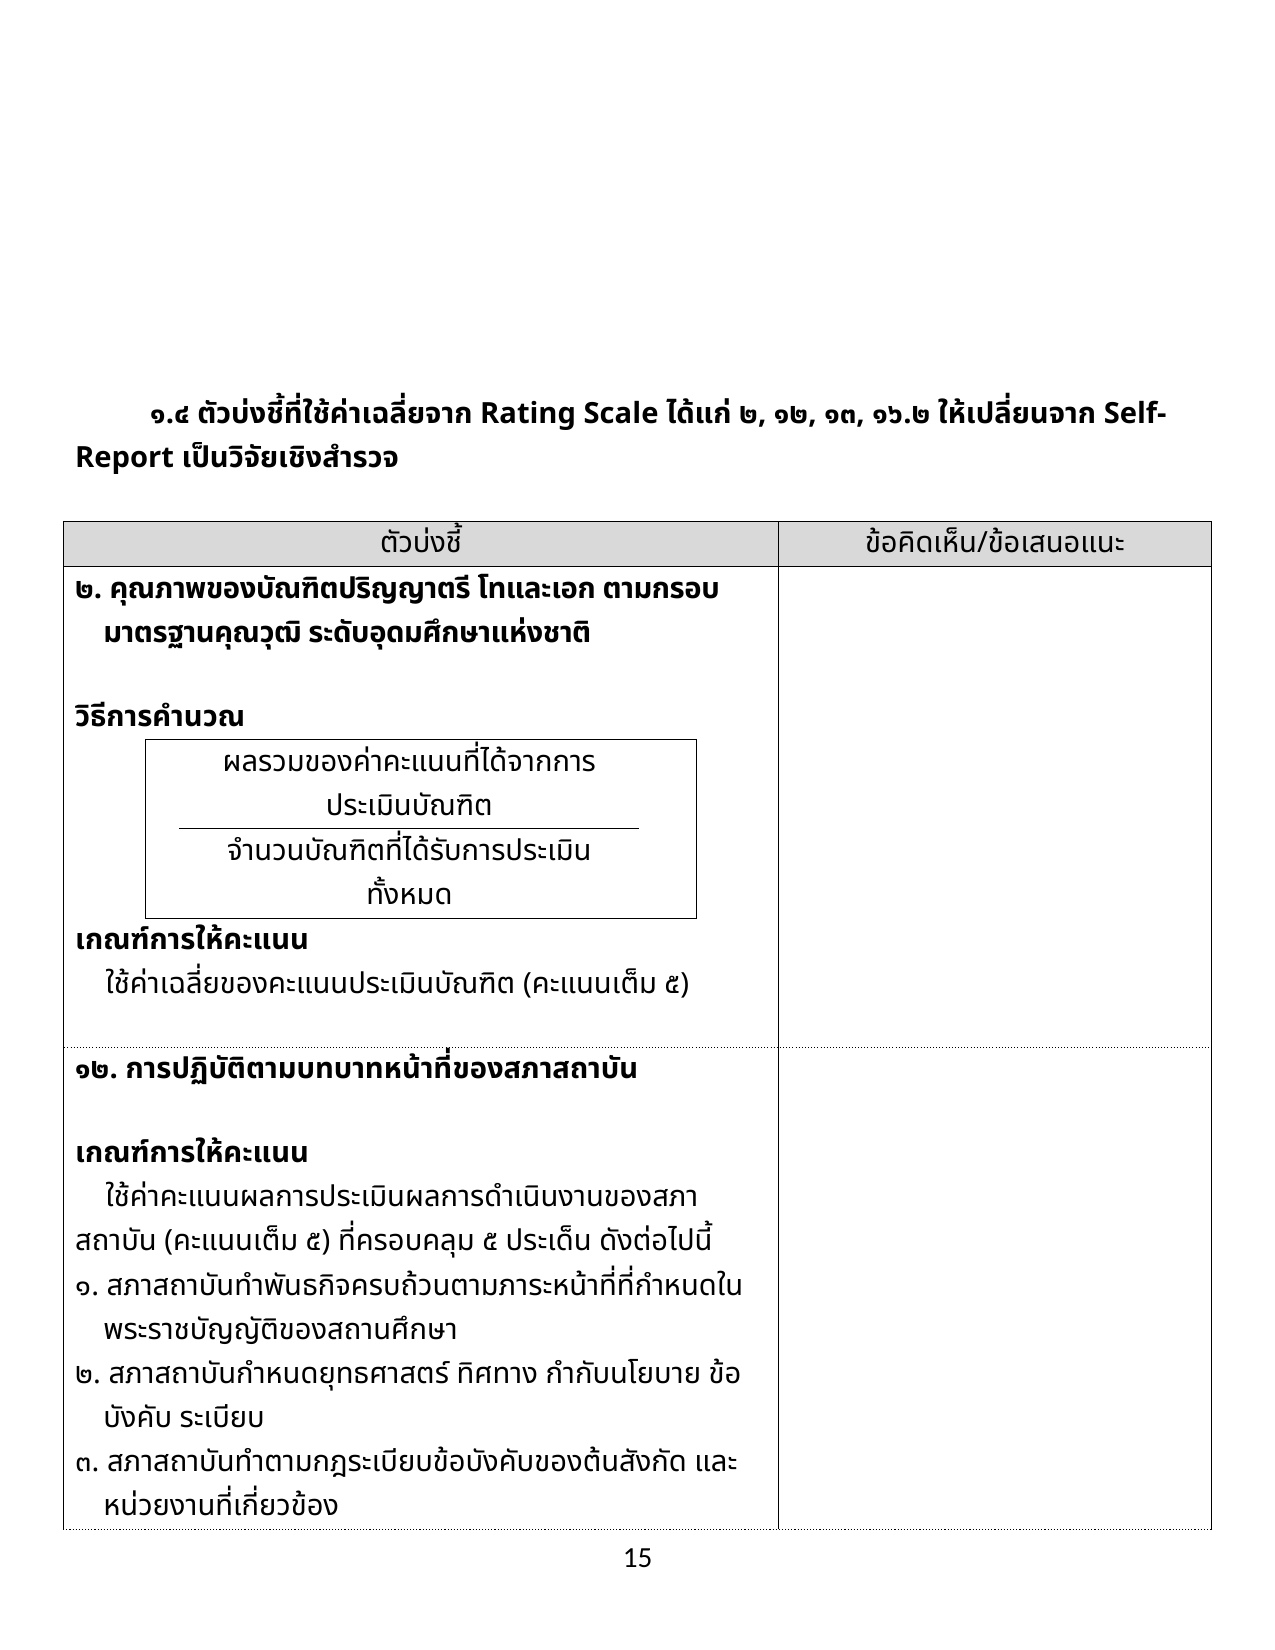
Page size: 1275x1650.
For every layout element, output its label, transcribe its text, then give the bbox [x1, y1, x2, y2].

table_header ข้อคิดเห็น/ข้อเสนอแนะ [779, 522, 1211, 566]
table_cell [779, 567, 1211, 1047]
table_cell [64, 1047, 778, 1529]
table_header ตัวบ่งชี้ [64, 522, 778, 566]
table_cell ๒. คุณภาพของบัณฑิตปริญญาตรี โทและเอก ตามกรอบมาตรฐานคุณวุฒิ ระดับอุดมศึกษาแห่งชาติ วิธีการคำนวณ เกณฑ์การให้คะแนน ใช้ค่าเฉลี่ยของคะแนนประเมินบัณฑิต (คะแนนเต็ม ๕) [64, 567, 778, 1047]
table_cell [779, 1047, 1211, 1529]
text ๑.๔ ตัวบ่งชี้ที่ใช้ค่าเฉลี่ยจาก Rating Scale ได้แก่ ๒, ๑๒, ๑๓, ๑๖.๒ ให้เปลี่ยนจาก Self-Report เป็นวิจัยเชิงสำรวจ [75, 392, 1200, 481]
